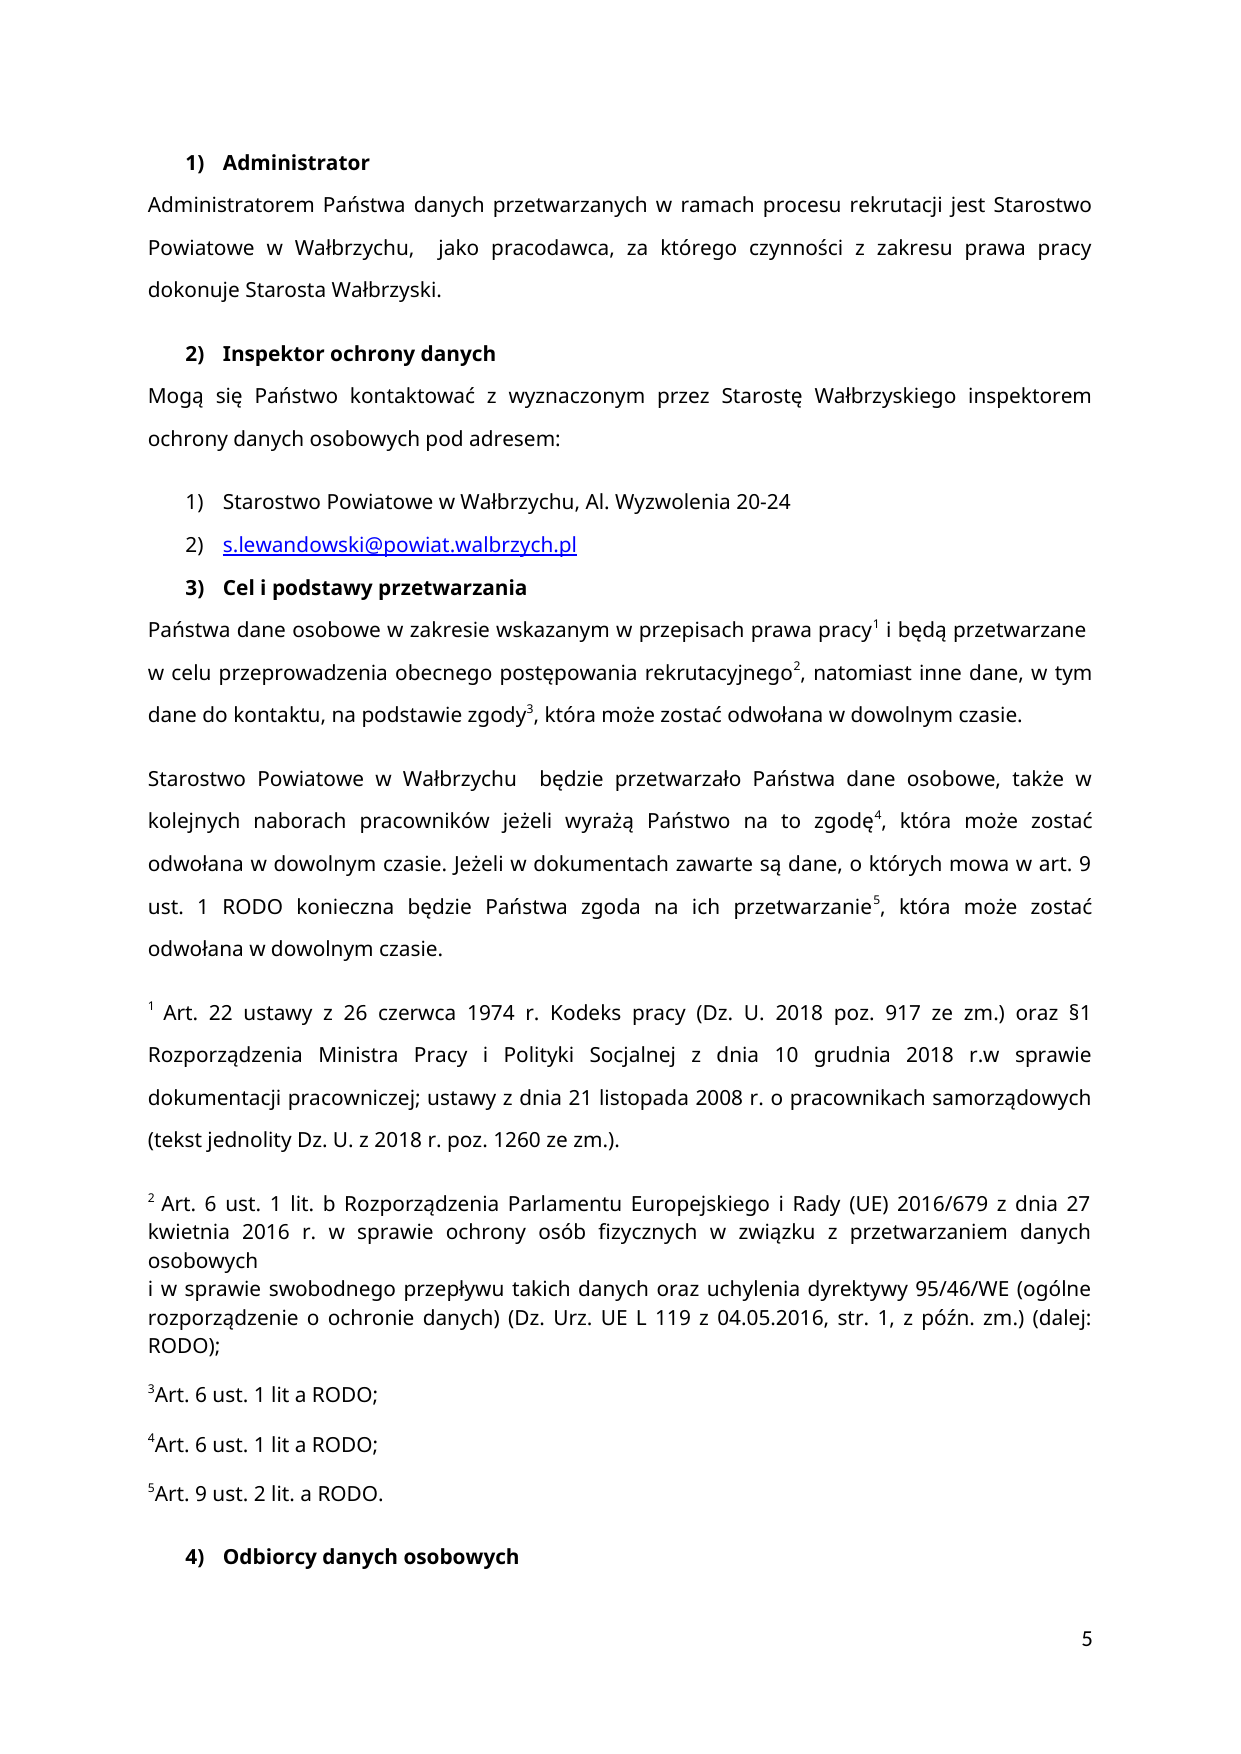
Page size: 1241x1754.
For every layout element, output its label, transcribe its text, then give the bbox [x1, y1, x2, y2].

text Mogą się Państwo kontaktować z wyznaczonym przez Starostę Wałbrzyskiego inspektorem ochrony danych osobowych pod adresem: [148, 381, 1093, 452]
list Starostwo Powiatowe w Wałbrzychu, Al. Wyzwolenia 20-24 [185, 487, 1093, 516]
list Inspektor ochrony danych [185, 339, 1093, 367]
list s.lewandowski@powiat.walbrzych.pl [185, 530, 1093, 558]
text Administratorem Państwa danych przetwarzanych w ramach procesu rekrutacji jest Starostwo Powiatowe w Wałbrzychu, jako pracodawca, za którego czynności z zakresu prawa pracy dokonuje Starosta Wałbrzyski. [148, 190, 1093, 304]
list Odbiorcy danych osobowych [185, 1542, 1093, 1571]
text 5Art. 9 ust. 2 lit. a RODO. [148, 1479, 1093, 1507]
text 4Art. 6 ust. 1 lit a RODO; [148, 1430, 1093, 1458]
text 1 Art. 22 ustawy z 26 czerwca 1974 r. Kodeks pracy (Dz. U. 2018 poz. 917 ze zm.) oraz §1 Rozporządzenia Ministra Pracy i Polityki Socjalnej z dnia 10 grudnia 2018 r.w sprawie dokumentacji pracowniczej; ustawy z dnia 21 listopada 2008 r. o pracownikach samorządowych (tekst jednolity Dz. U. z 2018 r. poz. 1260 ze zm.). [148, 998, 1093, 1154]
list Administrator [185, 148, 1093, 176]
list Cel i podstawy przetwarzania [185, 573, 1093, 601]
text Państwa dane osobowe w zakresie wskazanym w przepisach prawa pracy1 i będą przetwarzane w celu przeprowadzenia obecnego postępowania rekrutacyjnego2, natomiast inne dane, w tym dane do kontaktu, na podstawie zgody3, która może zostać odwołana w dowolnym czasie. [148, 615, 1093, 729]
text Starostwo Powiatowe w Wałbrzychu będzie przetwarzało Państwa dane osobowe, także w kolejnych naborach pracowników jeżeli wyrażą Państwo na to zgodę4, która może zostać odwołana w dowolnym czasie. Jeżeli w dokumentach zawarte są dane, o których mowa w art. 9 ust. 1 RODO konieczna będzie Państwa zgoda na ich przetwarzanie5, która może zostać odwołana w dowolnym czasie. [148, 764, 1093, 963]
text 2 Art. 6 ust. 1 lit. b Rozporządzenia Parlamentu Europejskiego i Rady (UE) 2016/679 z dnia 27 kwietnia 2016 r. w sprawie ochrony osób fizycznych w związku z przetwarzaniem danych osobowych i w sprawie swobodnego przepływu takich danych oraz uchylenia dyrektywy 95/46/WE (ogólne rozporządzenie o ochronie danych) (Dz. Urz. UE L 119 z 04.05.2016, str. 1, z późn. zm.) (dalej: RODO); [148, 1189, 1093, 1360]
text 3Art. 6 ust. 1 lit a RODO; [148, 1381, 1093, 1409]
